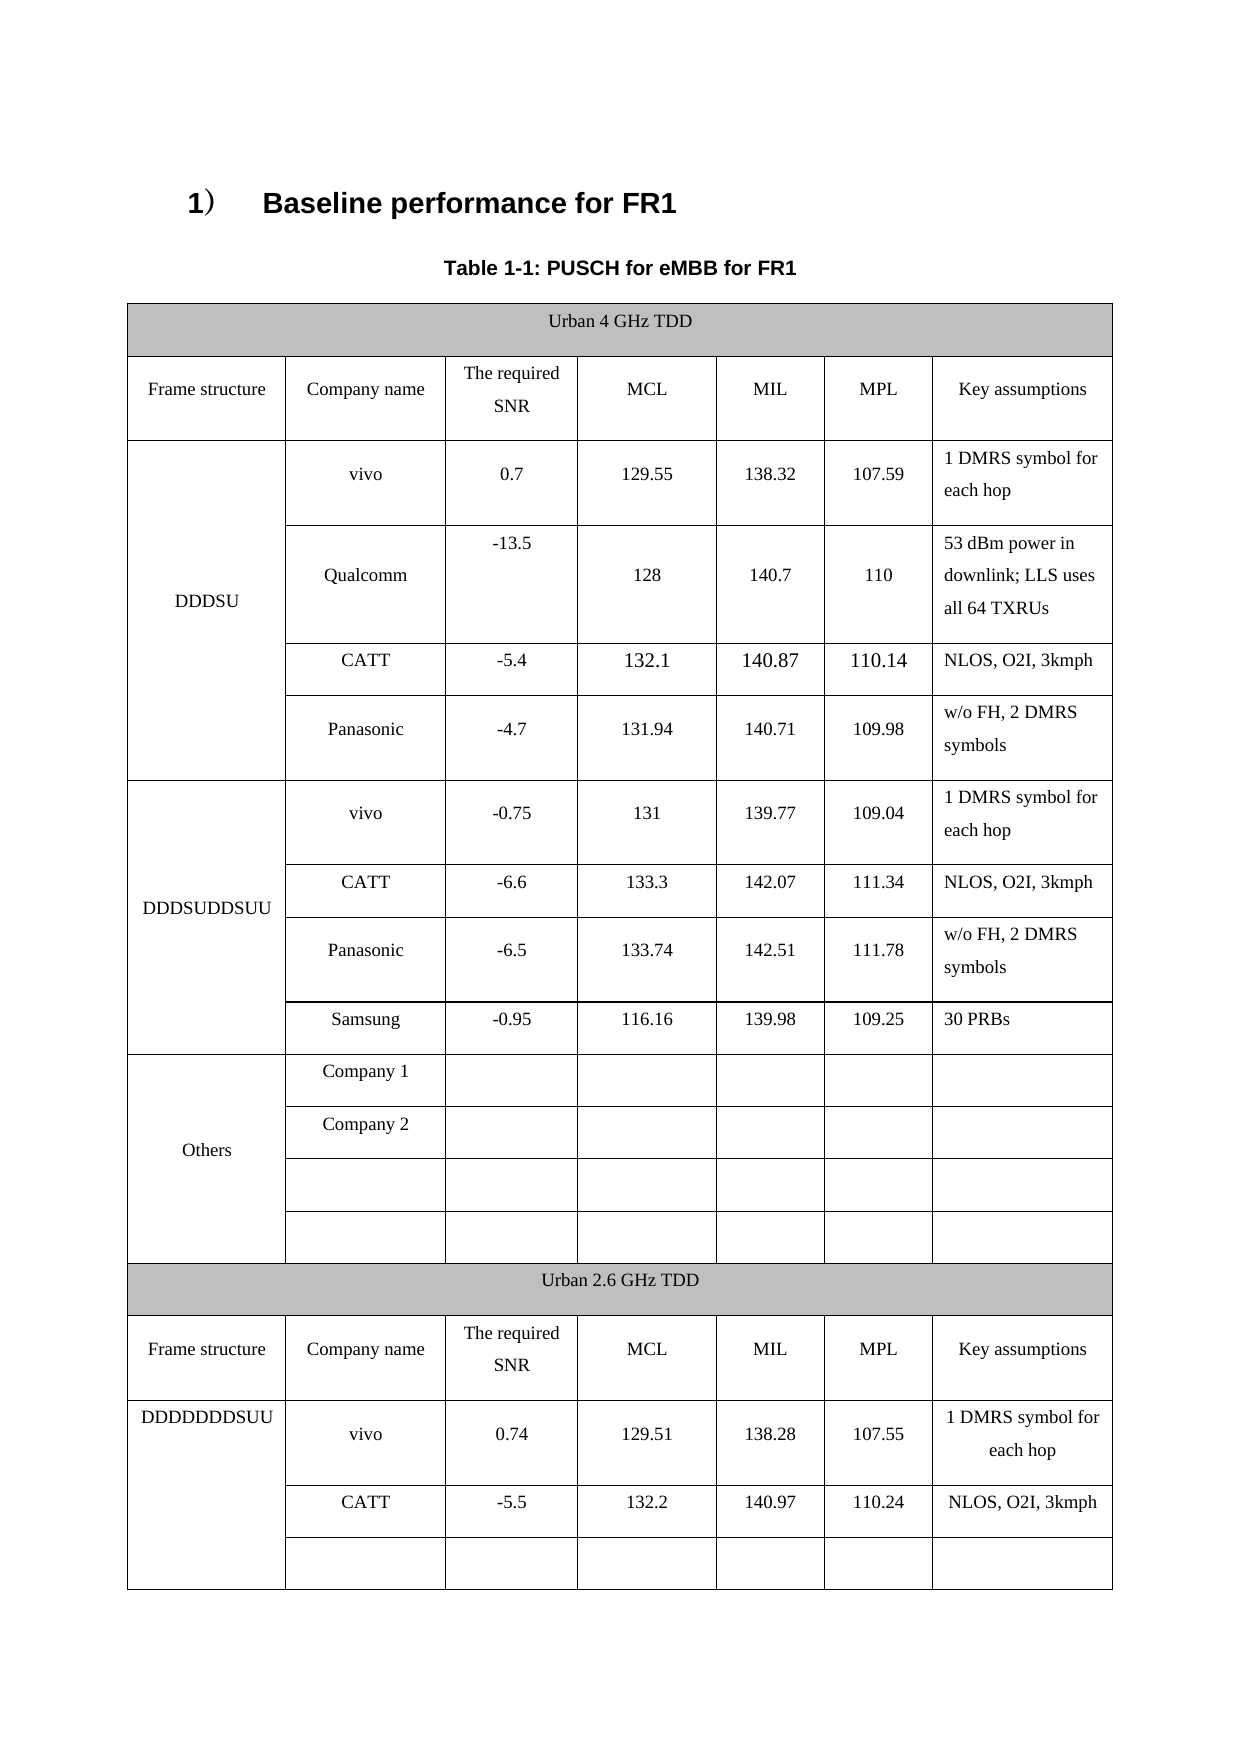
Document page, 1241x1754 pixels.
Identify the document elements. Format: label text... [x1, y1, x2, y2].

table_cell 142.51 [717, 918, 824, 1001]
table_cell DDDSUDDSUU [128, 781, 285, 1054]
table_cell [933, 1159, 1112, 1211]
table_cell 110.14 [825, 644, 932, 695]
table_cell The required SNR [446, 357, 577, 440]
table_cell 111.78 [825, 918, 932, 1001]
table_cell Panasonic [286, 918, 445, 1001]
table_cell [446, 1055, 577, 1106]
list Baseline performance for FR1 [187, 168, 1053, 233]
table_cell Company 2 [286, 1107, 445, 1158]
table_cell 132.2 [578, 1486, 716, 1537]
table_cell Qualcomm [286, 526, 445, 642]
table_cell Others [128, 1055, 285, 1263]
table_cell [825, 1055, 932, 1106]
table_cell -0.75 [446, 781, 577, 864]
table_cell 132.1 [578, 644, 716, 695]
table_cell 110.24 [825, 1486, 932, 1537]
table_cell vivo [286, 441, 445, 525]
table_cell [446, 1212, 577, 1263]
table_cell 107.59 [825, 441, 932, 525]
table_cell NLOS, O2I, 3kmph [933, 865, 1112, 917]
table_cell 142.07 [717, 865, 824, 917]
table_cell [578, 1212, 716, 1263]
table_cell [933, 1212, 1112, 1263]
table_header Urban 4 GHz TDD [128, 304, 1112, 356]
table_cell [578, 1538, 716, 1589]
table_cell MIL [717, 1316, 824, 1400]
table_cell 138.32 [717, 441, 824, 525]
table_cell -13.5 [446, 526, 577, 642]
table_cell [286, 1212, 445, 1263]
table_cell [286, 1538, 445, 1589]
table_cell [825, 1159, 932, 1211]
table_cell [717, 1212, 824, 1263]
table_cell 53 dBm power in downlink; LLS uses all 64 TXRUs [933, 526, 1112, 642]
table_cell w/o FH, 2 DMRS symbols [933, 918, 1112, 1001]
table_cell 109.04 [825, 781, 932, 864]
table_cell 109.25 [825, 1003, 932, 1054]
table_cell 116.16 [578, 1003, 716, 1054]
table_cell -4.7 [446, 696, 577, 779]
table_cell 140.87 [717, 644, 824, 695]
table_cell 131 [578, 781, 716, 864]
table_cell 111.34 [825, 865, 932, 917]
table_cell [717, 1159, 824, 1211]
table_cell 129.55 [578, 441, 716, 525]
table_cell 109.98 [825, 696, 932, 779]
table_cell 138.28 [717, 1401, 824, 1485]
table_cell [717, 1107, 824, 1158]
table_cell 1 DMRS symbol for each hop [933, 441, 1112, 525]
table_cell MIL [717, 357, 824, 440]
table_cell 0.7 [446, 441, 577, 525]
table_cell [825, 1212, 932, 1263]
table_cell w/o FH, 2 DMRS symbols [933, 696, 1112, 779]
table_cell 107.55 [825, 1401, 932, 1485]
table_cell 1 DMRS symbol for each hop [933, 1401, 1112, 1485]
table_cell 1 DMRS symbol for each hop [933, 781, 1112, 864]
table_cell [825, 1538, 932, 1589]
table_cell 140.71 [717, 696, 824, 779]
table_cell MPL [825, 1316, 932, 1400]
table_cell -5.5 [446, 1486, 577, 1537]
table_cell [578, 1107, 716, 1158]
table_cell 139.77 [717, 781, 824, 864]
table_cell [446, 1538, 577, 1589]
table_cell Company 1 [286, 1055, 445, 1106]
table_cell NLOS, O2I, 3kmph [933, 644, 1112, 695]
table_cell -6.5 [446, 918, 577, 1001]
table_cell Key assumptions [933, 1316, 1112, 1400]
table_cell 133.74 [578, 918, 716, 1001]
table_cell Company name [286, 1316, 445, 1400]
table_cell [446, 1159, 577, 1211]
table_cell 128 [578, 526, 716, 642]
table_cell Urban 2.6 GHz TDD [128, 1264, 1112, 1315]
table_cell [578, 1159, 716, 1211]
table_cell -5.4 [446, 644, 577, 695]
table_cell 30 PRBs [933, 1003, 1112, 1054]
table_cell -6.6 [446, 865, 577, 917]
table_cell MCL [578, 1316, 716, 1400]
table_cell MCL [578, 357, 716, 440]
table_cell Frame structure [128, 1316, 285, 1400]
table_cell [717, 1538, 824, 1589]
table_cell CATT [286, 1486, 445, 1537]
table_cell [933, 1055, 1112, 1106]
table_cell vivo [286, 781, 445, 864]
table_cell [446, 1107, 577, 1158]
table_cell [578, 1055, 716, 1106]
table_cell 110 [825, 526, 932, 642]
table_cell 129.51 [578, 1401, 716, 1485]
table_cell 140.7 [717, 526, 824, 642]
table_cell The required SNR [446, 1316, 577, 1400]
table_cell 0.74 [446, 1401, 577, 1485]
table_cell DDDSU [128, 441, 285, 779]
table_cell 139.98 [717, 1003, 824, 1054]
table_cell [933, 1538, 1112, 1589]
table_cell 140.97 [717, 1486, 824, 1537]
table_cell [286, 1159, 445, 1211]
text Table 1-1: PUSCH for eMBB for FR1 [187, 252, 1053, 284]
table_cell Company name [286, 357, 445, 440]
table_cell vivo [286, 1401, 445, 1485]
table_cell NLOS, O2I, 3kmph [933, 1486, 1112, 1537]
table_cell [717, 1055, 824, 1106]
table_cell [825, 1107, 932, 1158]
table_cell CATT [286, 644, 445, 695]
table_cell Panasonic [286, 696, 445, 779]
table_cell 131.94 [578, 696, 716, 779]
table_cell Frame structure [128, 357, 285, 440]
table_cell DDDDDDDSUU [128, 1401, 285, 1589]
table_cell -0.95 [446, 1003, 577, 1054]
table_cell 133.3 [578, 865, 716, 917]
table_cell CATT [286, 865, 445, 917]
table_cell [933, 1107, 1112, 1158]
table_cell Key assumptions [933, 357, 1112, 440]
table_cell MPL [825, 357, 932, 440]
table_cell Samsung [286, 1003, 445, 1054]
